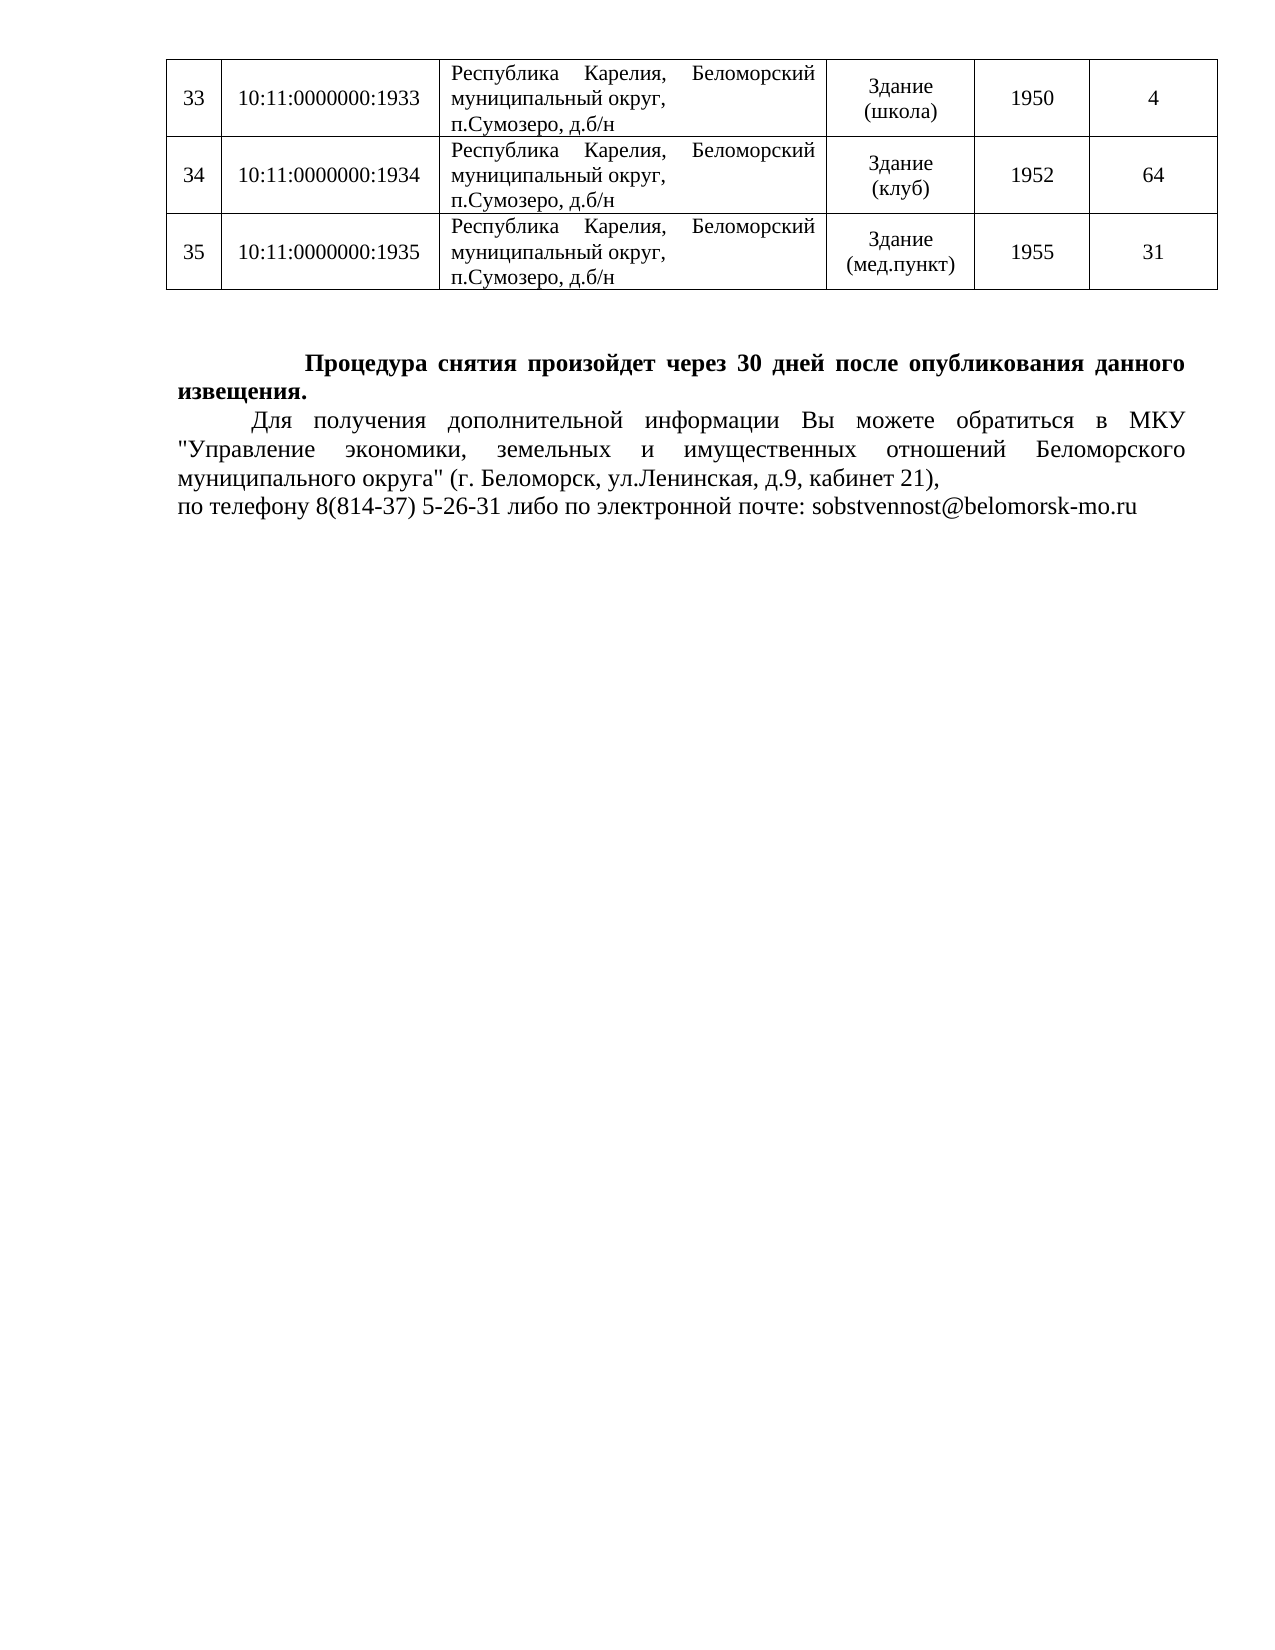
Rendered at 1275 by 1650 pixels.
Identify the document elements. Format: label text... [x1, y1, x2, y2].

table_cell Здание (мед.пункт) [827, 214, 974, 289]
table_cell 10:11:0000000:1935 [222, 214, 439, 289]
table_cell 33 [167, 60, 221, 136]
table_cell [440, 137, 826, 212]
table_cell 64 [1090, 137, 1217, 212]
table_cell 31 [1090, 214, 1217, 289]
text Процедура снятия произойдет через 30 дней после опубликования данного извещения. [177, 348, 1186, 405]
table_cell Республика Карелия, Беломорский муниципальный округ, п.Сумозеро, д.б/н [440, 214, 826, 289]
text по телефону 8(814-37) 5-26-31 либо по электронной почте: sobstvennost@belomorsk-mo.ru [177, 491, 1186, 520]
table_cell 10:11:0000000:1934 [222, 137, 439, 212]
table_cell 1952 [975, 137, 1089, 212]
table_cell 34 [167, 137, 221, 212]
table_cell Здание (клуб) [827, 137, 974, 212]
table_cell Здание (школа) [827, 60, 974, 136]
table_cell 1950 [975, 60, 1089, 136]
table_cell 1955 [975, 214, 1089, 289]
table_cell 4 [1090, 60, 1217, 136]
text Для получения дополнительной информации Вы можете обратиться в МКУ "Управление экономики, земельных и имущественных отношений Беломорского муниципального округа" (г. Беломорск, ул.Ленинская, д.9, кабинет 21), [177, 405, 1186, 491]
table_cell 10:11:0000000:1933 [222, 60, 439, 136]
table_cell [440, 60, 826, 136]
table_cell 35 [167, 214, 221, 289]
